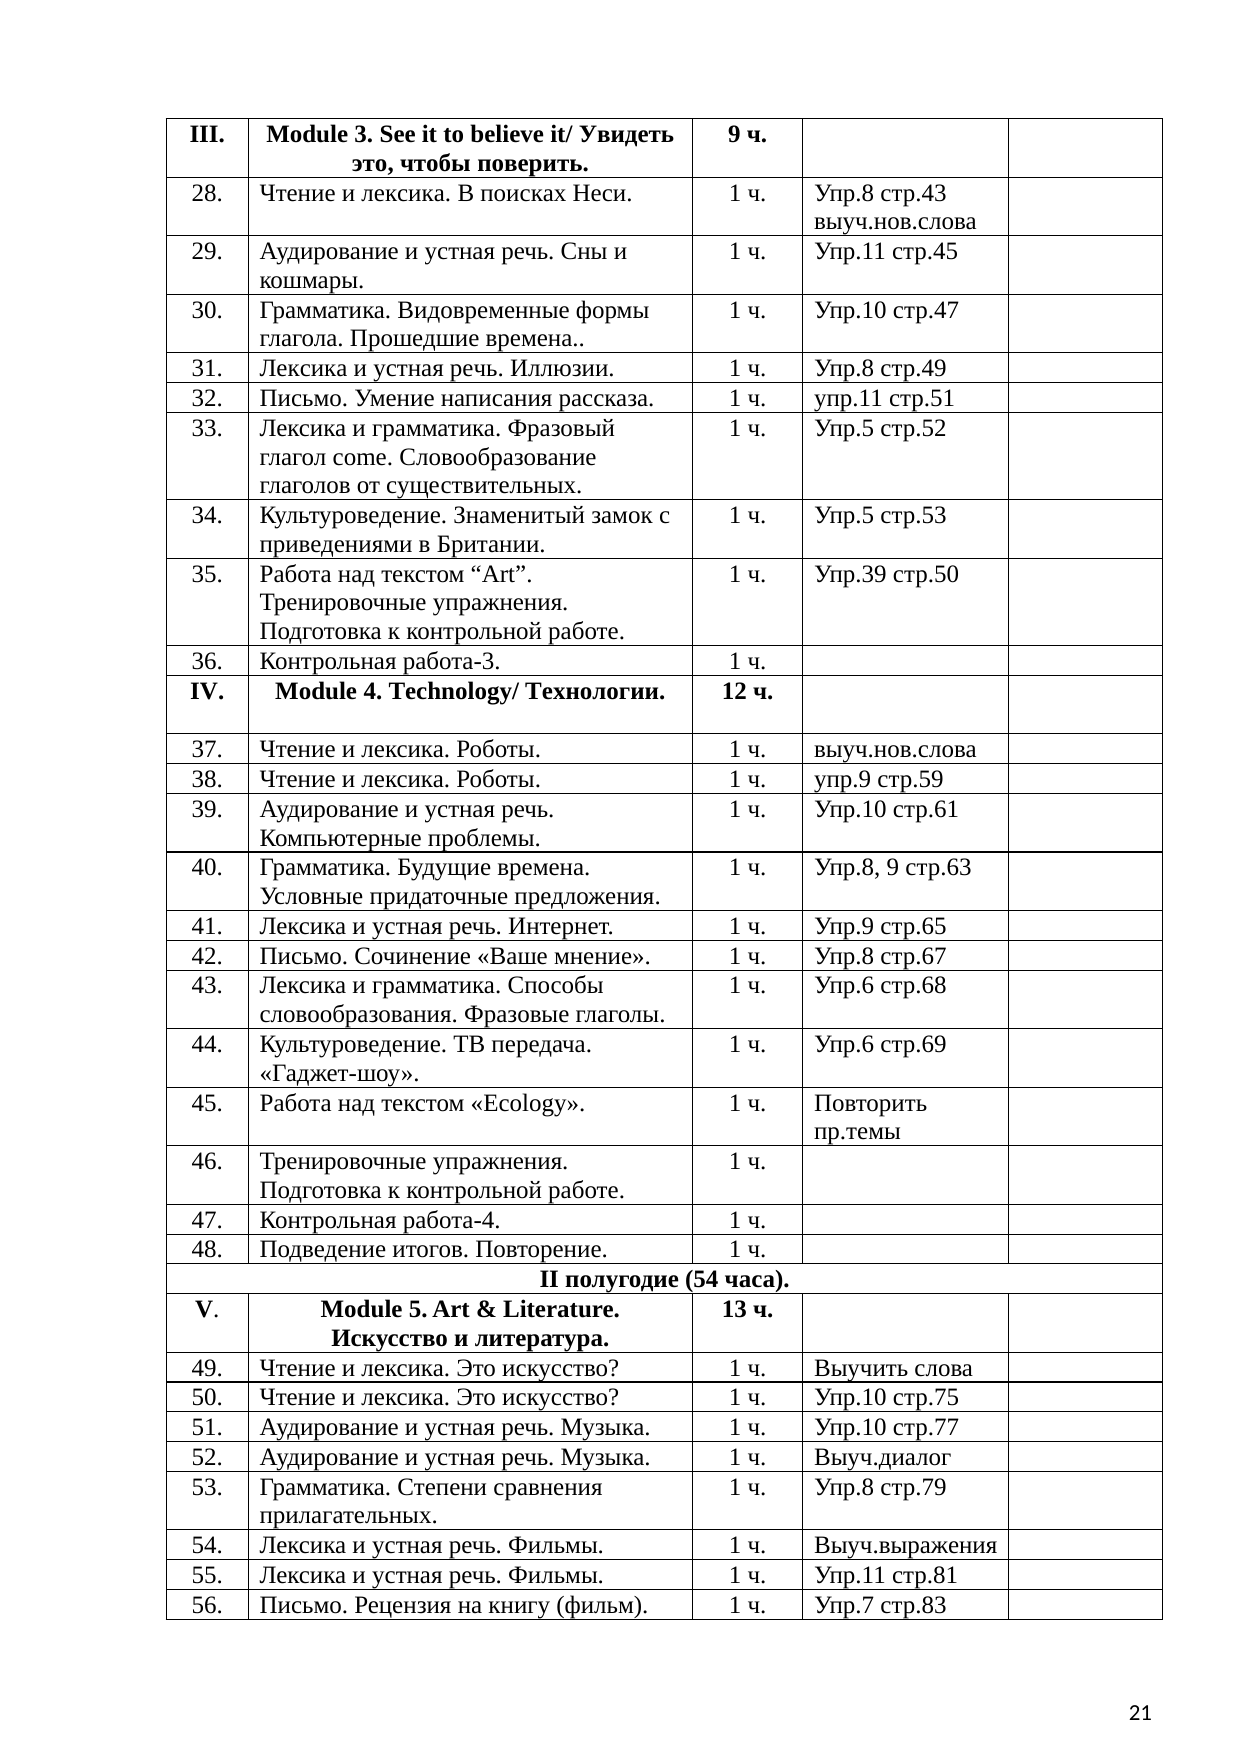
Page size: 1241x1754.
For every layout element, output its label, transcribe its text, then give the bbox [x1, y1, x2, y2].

table_cell Чтение и лексика. Это искусство? [249, 1353, 692, 1381]
table_cell Упр.5 стр.52 [803, 413, 1008, 499]
table_cell 47. [167, 1205, 248, 1233]
table_cell [1009, 764, 1162, 793]
table_cell Повторить пр.темы [803, 1088, 1008, 1145]
table_cell Аудирование и устная речь. Музыка. [249, 1442, 692, 1471]
table_cell 1 ч. [693, 794, 802, 851]
table_cell 1 ч. [693, 764, 802, 793]
table_cell Упр.7 стр.83 [803, 1590, 1008, 1619]
table_cell 30. [167, 295, 248, 352]
table_cell 36. [167, 646, 248, 675]
table_cell 9 ч. [693, 119, 802, 177]
table_cell 41. [167, 911, 248, 940]
table_cell 49. [167, 1353, 248, 1381]
table_cell 1 ч. [693, 1353, 802, 1381]
table_cell 28. [167, 178, 248, 235]
table_cell 35. [167, 559, 248, 645]
table_cell 31. [167, 353, 248, 382]
table_cell 39. [167, 794, 248, 851]
table_cell [1009, 236, 1162, 294]
table_cell [803, 1294, 1008, 1352]
table_cell [1009, 413, 1162, 499]
table_cell [1009, 1088, 1162, 1145]
table_cell 1 ч. [693, 1560, 802, 1589]
table_cell выуч.нов.слова [803, 734, 1008, 763]
table_cell Грамматика. Видовременные формы глагола. Прошедшие времена.. [249, 295, 692, 352]
table_cell [1009, 911, 1162, 940]
table_cell 32. [167, 383, 248, 412]
table_cell Чтение и лексика. Роботы. [249, 764, 692, 793]
table_cell Выуч.выражения [803, 1530, 1008, 1559]
table_cell Подведение итогов. Повторение. [249, 1235, 692, 1263]
table_cell Письмо. Рецензия на книгу (фильм). [249, 1590, 692, 1619]
table_cell [1009, 1146, 1162, 1204]
table_cell упр.9 стр.59 [803, 764, 1008, 793]
table_cell [1009, 676, 1162, 733]
table_cell III. [167, 119, 248, 177]
table_cell 42. [167, 941, 248, 969]
table_cell Module 4. Technology/ Технологии. [249, 676, 692, 733]
table_cell [803, 676, 1008, 733]
table_cell Упр.8, 9 стр.63 [803, 853, 1008, 910]
table_cell 1 ч. [693, 353, 802, 382]
table_cell Грамматика. Будущие времена. Условные придаточные предложения. [249, 853, 692, 910]
table_cell Письмо. Сочинение «Ваше мнение». [249, 941, 692, 969]
table_cell 54. [167, 1530, 248, 1559]
table_cell 1 ч. [693, 734, 802, 763]
table_cell 53. [167, 1472, 248, 1529]
table_cell 50. [167, 1383, 248, 1411]
table_cell 29. [167, 236, 248, 294]
table_cell Упр.10 стр.75 [803, 1383, 1008, 1411]
table_cell [1009, 1560, 1162, 1589]
table_cell [1009, 853, 1162, 910]
table_cell Module 3. See it to believe it/ Увидеть это, чтобы поверить. [249, 119, 692, 177]
table_cell 43. [167, 971, 248, 1028]
table_cell Лексика и грамматика. Фразовый глагол come. Словообразование глаголов от существительных. [249, 413, 692, 499]
table_cell 1 ч. [693, 178, 802, 235]
table_cell 1 ч. [693, 1590, 802, 1619]
table_cell [1009, 1205, 1162, 1233]
table_cell [1009, 646, 1162, 675]
table_cell упр.11 стр.51 [803, 383, 1008, 412]
table_cell Чтение и лексика. В поисках Неси. [249, 178, 692, 235]
table_cell Письмо. Умение написания рассказа. [249, 383, 692, 412]
table_cell Аудирование и устная речь. Компьютерные проблемы. [249, 794, 692, 851]
table_cell Аудирование и устная речь. Сны и кошмары. [249, 236, 692, 294]
table_cell 1 ч. [693, 1029, 802, 1087]
table_cell 1 ч. [693, 1412, 802, 1441]
table_cell [803, 1146, 1008, 1204]
table_cell 1 ч. [693, 911, 802, 940]
table_cell 45. [167, 1088, 248, 1145]
table_cell 1 ч. [693, 1472, 802, 1529]
table_cell Лексика и устная речь. Фильмы. [249, 1530, 692, 1559]
table_cell Module 5. Art & Literature. Искусство и литература. [249, 1294, 692, 1352]
table_cell [1009, 1383, 1162, 1411]
table_cell Упр.6 стр.68 [803, 971, 1008, 1028]
table_cell Упр.10 стр.77 [803, 1412, 1008, 1441]
table_cell Упр.10 стр.47 [803, 295, 1008, 352]
table_cell 1 ч. [693, 853, 802, 910]
table_cell 55. [167, 1560, 248, 1589]
table_cell Упр.39 стр.50 [803, 559, 1008, 645]
table_cell 38. [167, 764, 248, 793]
table_cell II полугодие (54 часа). [167, 1264, 1162, 1293]
table_cell 51. [167, 1412, 248, 1441]
table_cell 37. [167, 734, 248, 763]
table_cell 1 ч. [693, 941, 802, 969]
table_cell [1009, 383, 1162, 412]
table_cell 1 ч. [693, 1235, 802, 1263]
table_cell 56. [167, 1590, 248, 1619]
table_cell Работа над текстом «Ecology». [249, 1088, 692, 1145]
table_cell 1 ч. [693, 646, 802, 675]
table_cell [1009, 1590, 1162, 1619]
table_cell Упр.11 стр.45 [803, 236, 1008, 294]
table_cell 1 ч. [693, 1088, 802, 1145]
table_cell [1009, 1442, 1162, 1471]
table_cell [803, 119, 1008, 177]
table_cell 1 ч. [693, 1530, 802, 1559]
table_cell [1009, 1472, 1162, 1529]
table_cell [803, 1235, 1008, 1263]
table_cell Упр.5 стр.53 [803, 500, 1008, 558]
table_cell Лексика и устная речь. Фильмы. [249, 1560, 692, 1589]
table_cell 1 ч. [693, 413, 802, 499]
table_cell 1 ч. [693, 1442, 802, 1471]
table_cell [1009, 1530, 1162, 1559]
table_cell [1009, 119, 1162, 177]
table_cell [1009, 353, 1162, 382]
table_cell [1009, 971, 1162, 1028]
table_cell Упр.8 стр.79 [803, 1472, 1008, 1529]
table_cell Тренировочные упражнения. Подготовка к контрольной работе. [249, 1146, 692, 1204]
table_cell Выучить слова [803, 1353, 1008, 1381]
table_cell 34. [167, 500, 248, 558]
table_cell [1009, 794, 1162, 851]
table_cell Лексика и устная речь. Иллюзии. [249, 353, 692, 382]
table_cell Аудирование и устная речь. Музыка. [249, 1412, 692, 1441]
table_cell Культуроведение. ТВ передача. «Гаджет-шоу». [249, 1029, 692, 1087]
table_cell Упр.11 стр.81 [803, 1560, 1008, 1589]
table_cell Упр.10 стр.61 [803, 794, 1008, 851]
table_cell Чтение и лексика. Роботы. [249, 734, 692, 763]
table_cell 1 ч. [693, 1383, 802, 1411]
table_cell [1009, 500, 1162, 558]
table_cell [803, 646, 1008, 675]
table_cell 40. [167, 853, 248, 910]
table_cell IV. [167, 676, 248, 733]
table_cell Упр.6 стр.69 [803, 1029, 1008, 1087]
table_cell [1009, 1353, 1162, 1381]
table_cell 48. [167, 1235, 248, 1263]
table_cell Выуч.диалог [803, 1442, 1008, 1471]
table_cell 1 ч. [693, 295, 802, 352]
table_cell 1 ч. [693, 971, 802, 1028]
table_cell 46. [167, 1146, 248, 1204]
table_cell [1009, 734, 1162, 763]
table_cell V. [167, 1294, 248, 1352]
table_cell [1009, 1294, 1162, 1352]
table_cell Упр.8 стр.49 [803, 353, 1008, 382]
table_cell 13 ч. [693, 1294, 802, 1352]
table_cell Культуроведение. Знаменитый замок с приведениями в Британии. [249, 500, 692, 558]
table_cell [1009, 941, 1162, 969]
table_cell Чтение и лексика. Это искусство? [249, 1383, 692, 1411]
table_cell [1009, 178, 1162, 235]
table_cell Лексика и грамматика. Способы словообразования. Фразовые глаголы. [249, 971, 692, 1028]
table_cell 1 ч. [693, 236, 802, 294]
table_cell 1 ч. [693, 559, 802, 645]
table_cell 1 ч. [693, 1205, 802, 1233]
table_cell [1009, 1029, 1162, 1087]
table_cell [1009, 1412, 1162, 1441]
table_cell [1009, 559, 1162, 645]
table_cell Лексика и устная речь. Интернет. [249, 911, 692, 940]
table_cell 52. [167, 1442, 248, 1471]
table_cell Грамматика. Степени сравнения прилагательных. [249, 1472, 692, 1529]
table_cell Работа над текстом “Art”. Тренировочные упражнения. Подготовка к контрольной работе. [249, 559, 692, 645]
table_cell 1 ч. [693, 500, 802, 558]
table_cell Упр.9 стр.65 [803, 911, 1008, 940]
table_cell [1009, 295, 1162, 352]
table_cell 1 ч. [693, 1146, 802, 1204]
table_cell 44. [167, 1029, 248, 1087]
table_cell [803, 1205, 1008, 1233]
table_cell 12 ч. [693, 676, 802, 733]
table_cell Упр.8 стр.67 [803, 941, 1008, 969]
table_cell [1009, 1235, 1162, 1263]
table_cell Контрольная работа-3. [249, 646, 692, 675]
table_cell 33. [167, 413, 248, 499]
table_cell Упр.8 стр.43 выуч.нов.слова [803, 178, 1008, 235]
table_cell Контрольная работа-4. [249, 1205, 692, 1233]
table_cell 1 ч. [693, 383, 802, 412]
